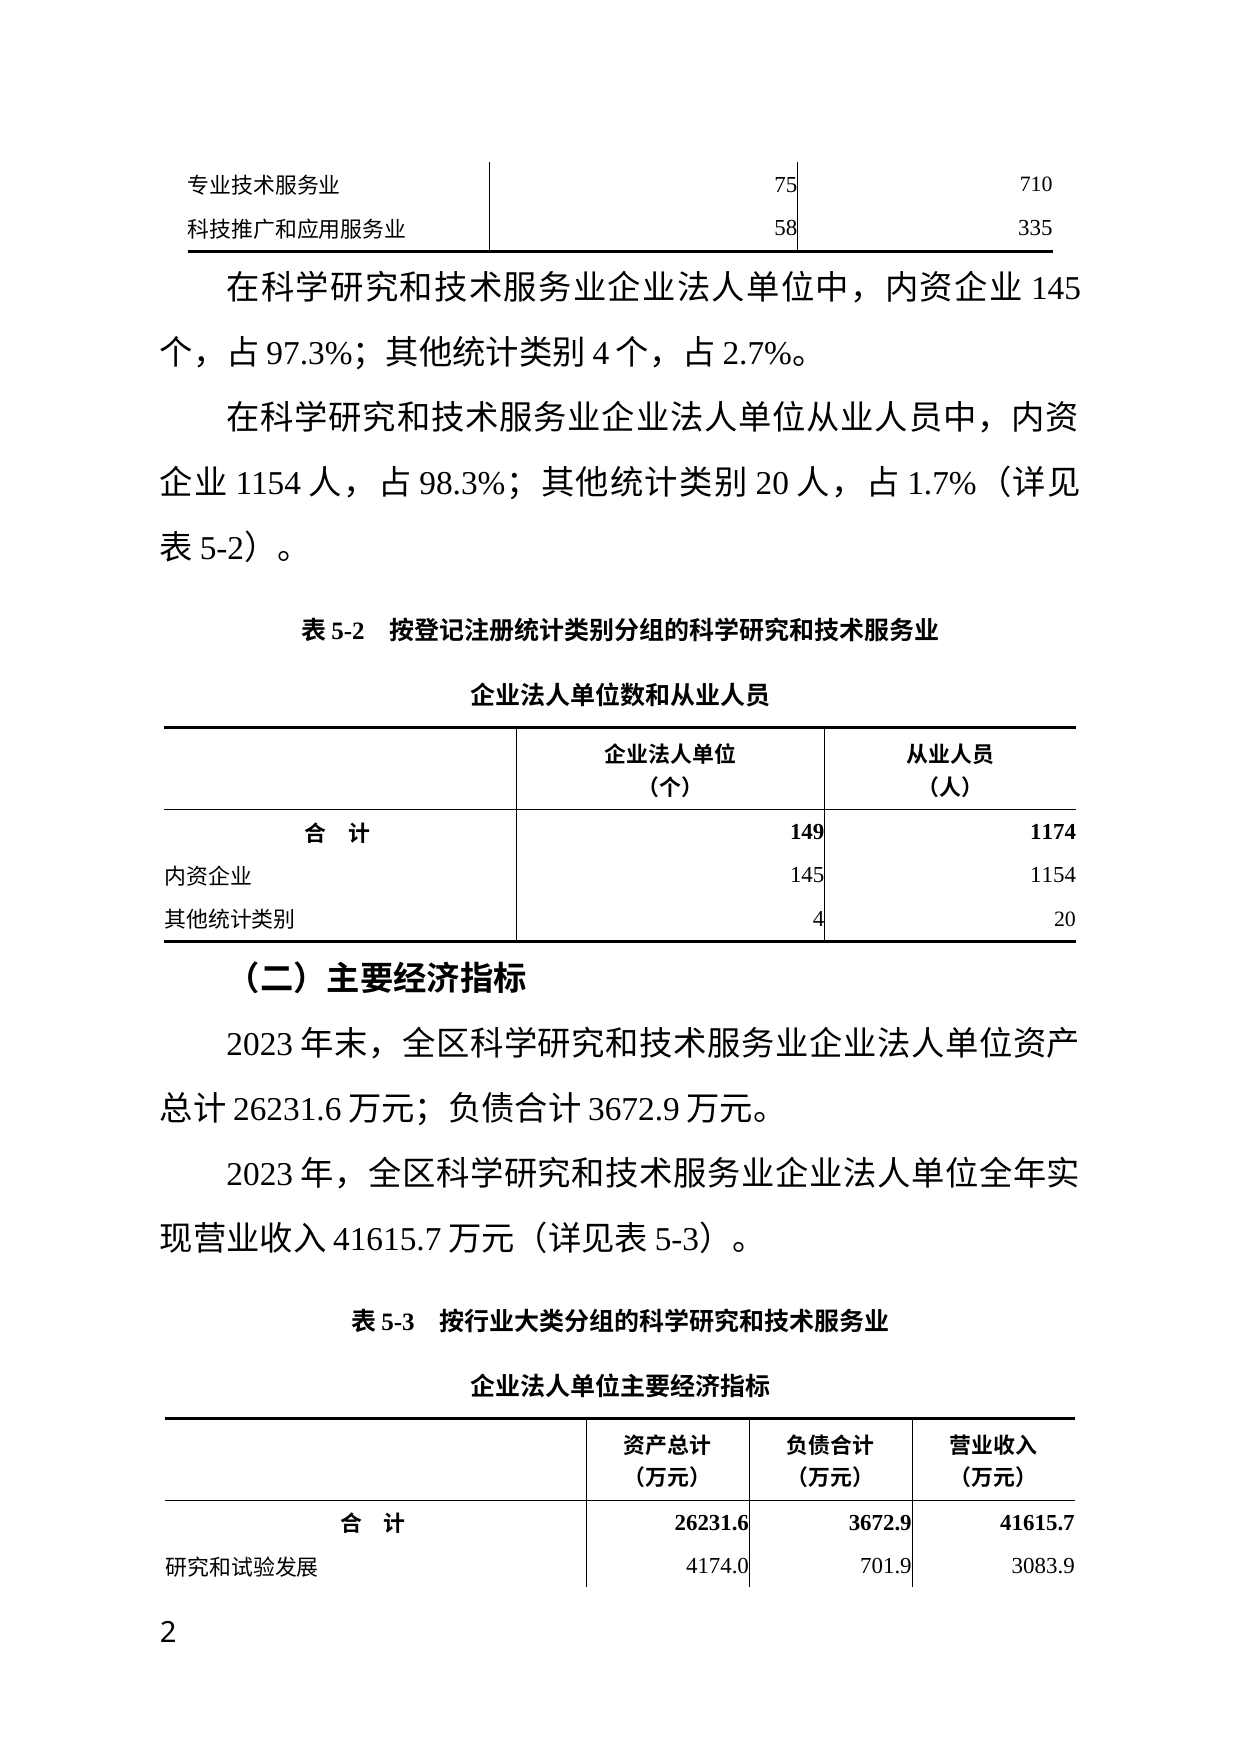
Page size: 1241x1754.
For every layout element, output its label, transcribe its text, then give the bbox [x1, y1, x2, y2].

text 2023年，全区科学研究和技术服务业企业法人单位全年实现营业收入41615.7万元（详见表5-3）。 [159, 1138, 1081, 1268]
table_cell 科技推广和应用服务业 [188, 206, 489, 249]
table_header 负债合计 （万元） [750, 1420, 912, 1500]
table_cell 710 [798, 162, 1053, 206]
table_cell 3672.9 [750, 1501, 912, 1543]
table_cell 合 计 [165, 1501, 586, 1543]
table_cell 其他统计类别 [164, 896, 516, 940]
table_cell 专业技术服务业 [188, 162, 489, 206]
table_cell 145 [517, 853, 824, 896]
table_cell 1174 [825, 810, 1076, 853]
text 表5-3 按行业大类分组的科学研究和技术服务业 [159, 1287, 1081, 1352]
table_cell 26231.6 [587, 1501, 749, 1543]
table_header 企业法人单位 （个） [517, 729, 824, 809]
table_cell 1154 [825, 853, 1076, 896]
text 企业法人单位数和从业人员 [159, 661, 1081, 726]
text 在科学研究和技术服务业企业法人单位中，内资企业145个，占97.3%；其他统计类别4个，占2.7%。 [159, 253, 1081, 383]
text 表5-2 按登记注册统计类别分组的科学研究和技术服务业 [159, 596, 1081, 661]
table_cell 4 [517, 896, 824, 940]
table_cell 研究和试验发展 [165, 1544, 586, 1587]
text 企业法人单位主要经济指标 [159, 1352, 1081, 1417]
table_header [165, 1420, 586, 1500]
table_cell 20 [825, 896, 1076, 940]
table_header 资产总计 （万元） [587, 1420, 749, 1500]
text 在科学研究和技术服务业企业法人单位从业人员中，内资企业1154人，占98.3%；其他统计类别20人，占1.7%（详见表5-2）。 [159, 383, 1081, 578]
text （二）主要经济指标 [159, 943, 1081, 1008]
table_cell 内资企业 [164, 853, 516, 896]
table_cell 701.9 [750, 1544, 912, 1587]
table_cell 58 [490, 206, 797, 249]
table_cell 41615.7 [913, 1501, 1075, 1543]
table_header 营业收入 （万元） [913, 1420, 1075, 1500]
table_cell 3083.9 [913, 1544, 1075, 1587]
table_header [164, 729, 516, 809]
table_cell 149 [517, 810, 824, 853]
table_cell 75 [490, 162, 797, 206]
table_header 从业人员 （人） [825, 729, 1076, 809]
text 2023年末，全区科学研究和技术服务业企业法人单位资产总计26231.6万元；负债合计3672.9万元。 [159, 1008, 1081, 1138]
table_cell 4174.0 [587, 1544, 749, 1587]
table_cell 335 [798, 206, 1053, 249]
table_cell 合 计 [164, 810, 516, 853]
